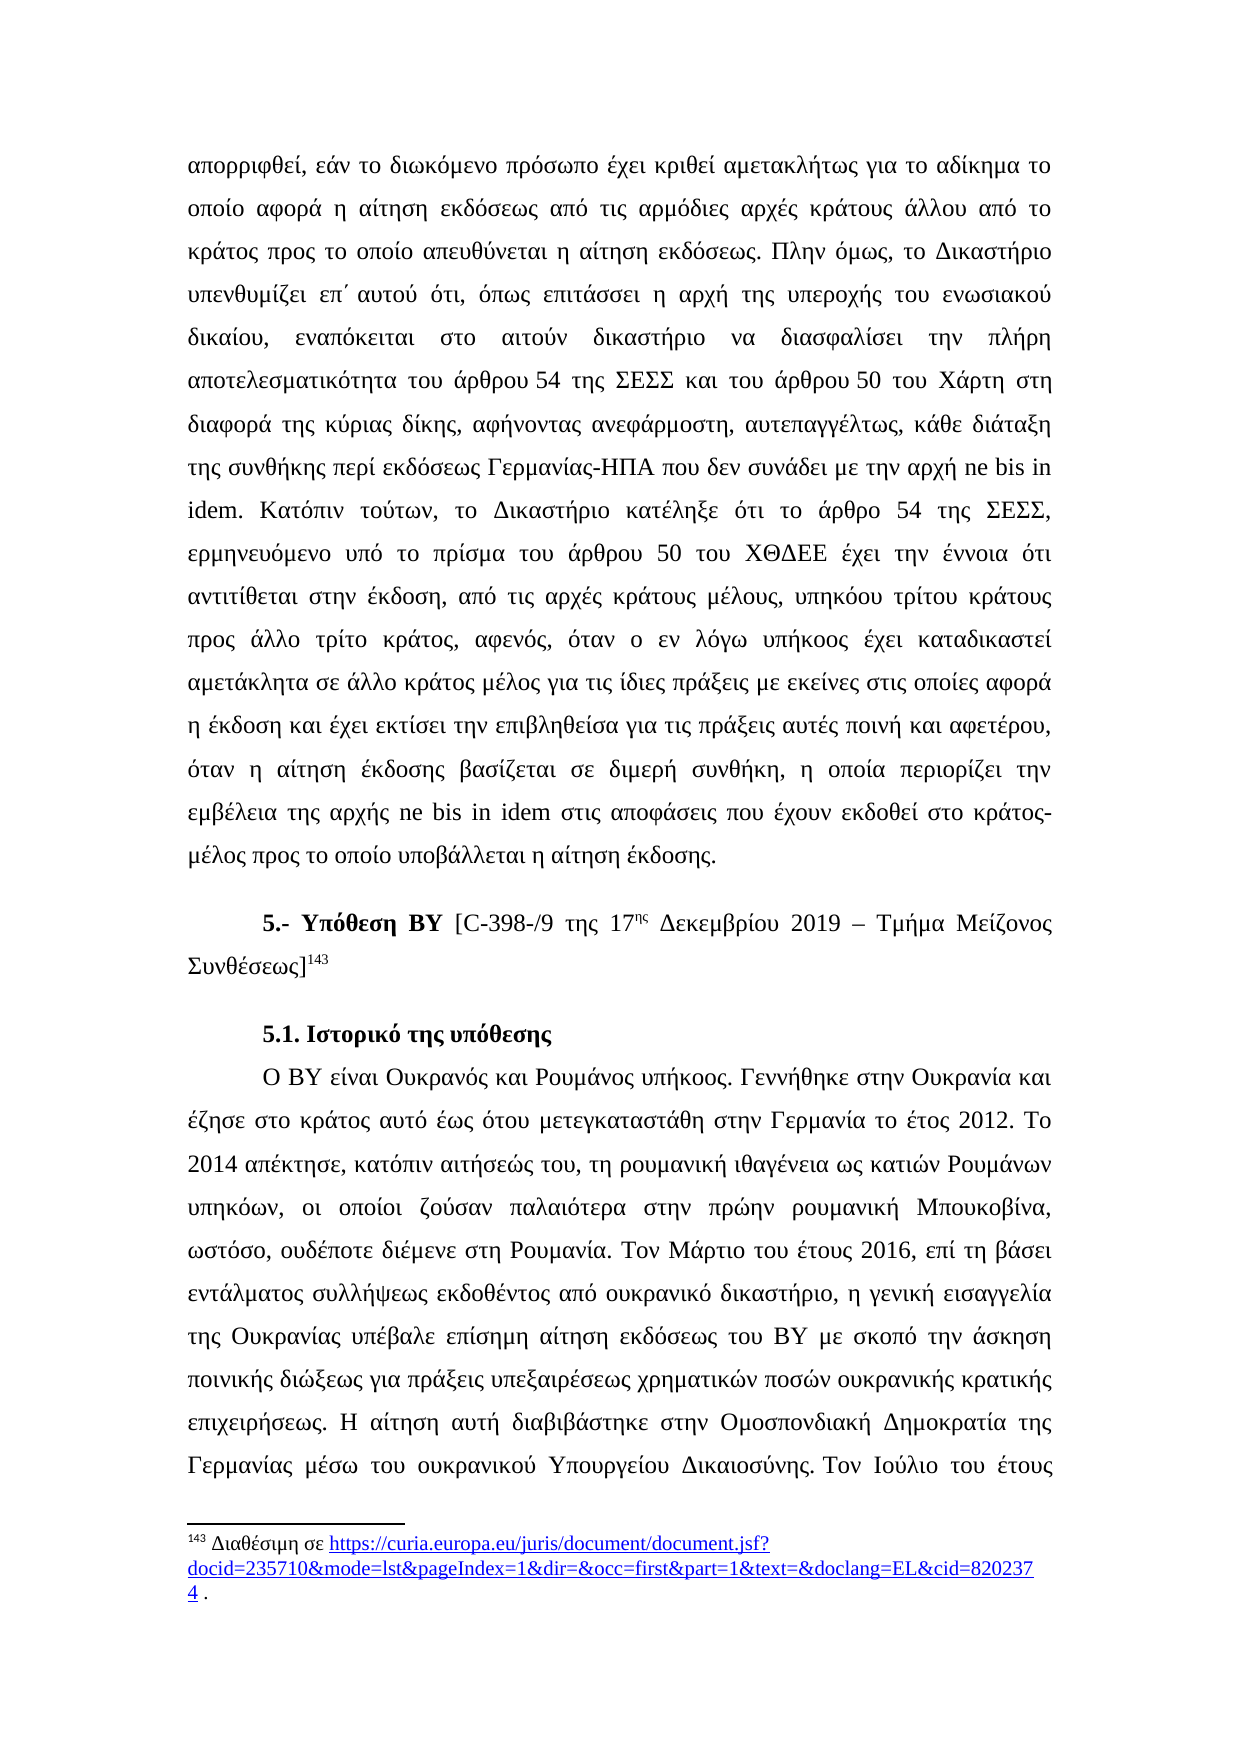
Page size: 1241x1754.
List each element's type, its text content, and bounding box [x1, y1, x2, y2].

subtitle 5.1. Ιστορικό της υπόθεσης [187, 1019, 1053, 1048]
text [187, 150, 1053, 869]
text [187, 1062, 1053, 1479]
text 5.- Υπόθεση ΒΥ [C-398-/9 της 17ης Δεκεμβρίου 2019 – Τμήμα Μείζονος Συνθέσεως] [187, 908, 1053, 980]
